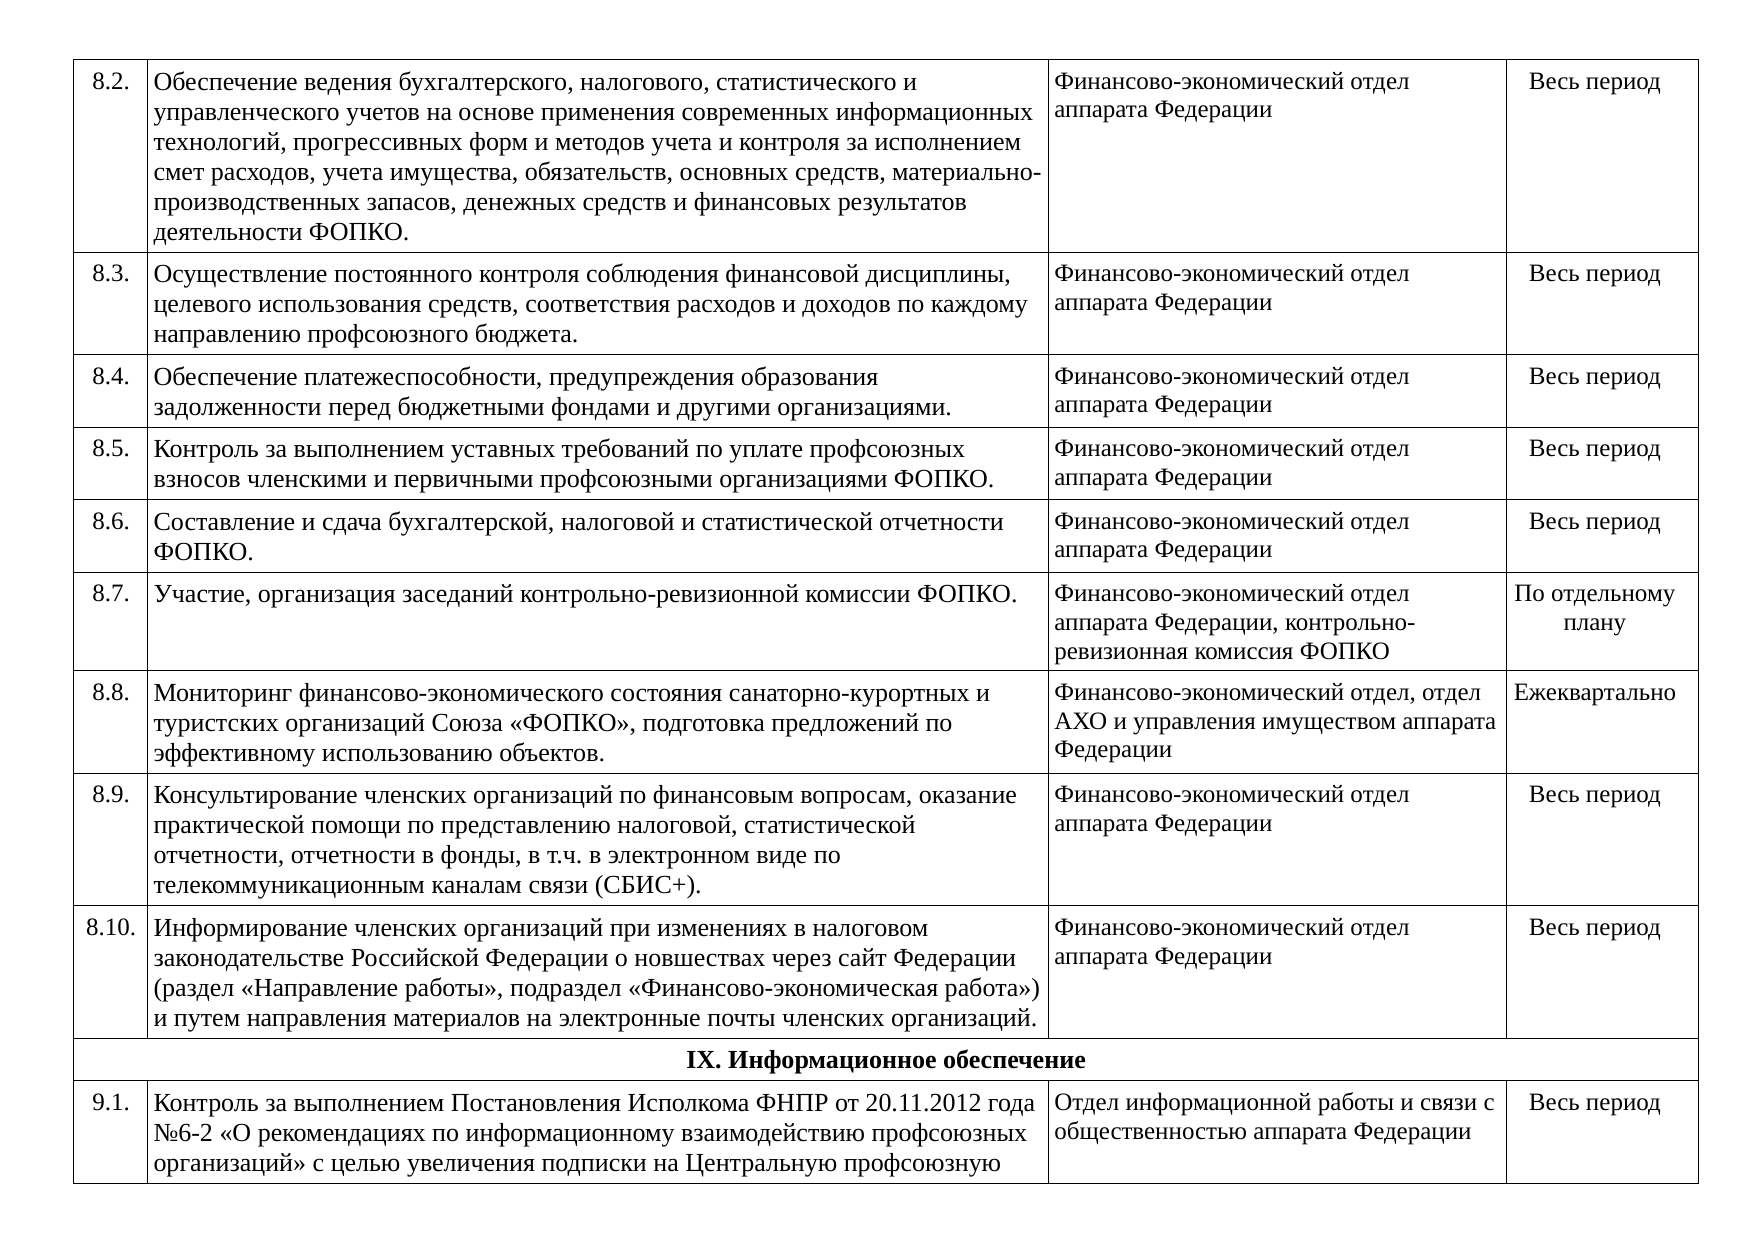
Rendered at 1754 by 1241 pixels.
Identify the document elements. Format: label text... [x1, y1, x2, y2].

table_cell Ежеквартально [1507, 671, 1683, 773]
table_cell Весь период [1507, 355, 1683, 427]
table_cell [1683, 355, 1698, 427]
table_cell [1683, 253, 1698, 354]
table_cell Контроль за выполнением уставных требований по уплате профсоюзных взносов членскими и первичными профсоюзными организациями ФОПКО. [148, 428, 1048, 499]
table_cell Участие, организация заседаний контрольно-ревизионной комиссии ФОПКО. [148, 573, 1048, 670]
table_cell 8.6. [74, 500, 147, 572]
table_cell [1683, 1081, 1698, 1183]
table_cell Финансово-экономический отдел аппарата Федерации [1049, 355, 1506, 427]
table_cell Финансово-экономический отдел аппарата Федерации [1049, 906, 1506, 1038]
table_cell Финансово-экономический отдел, отдел АХО и управления имуществом аппарата Федерации [1049, 671, 1506, 773]
table_cell 9.1. [74, 1081, 147, 1183]
table_cell Финансово-экономический отдел аппарата Федерации, контрольно-ревизионная комиссия ФОПКО [1049, 573, 1506, 670]
table_cell [1683, 671, 1698, 773]
table_cell Весь период [1507, 906, 1683, 1038]
table_cell 8.4. [74, 355, 147, 427]
table_cell Обеспечение ведения бухгалтерского, налогового, статистического и управленческого учетов на основе применения современных информационных технологий, прогрессивных форм и методов учета и контроля за исполнением смет расходов, учета имущества, обязательств, основных средств, материально-производственных запасов, денежных средств и финансовых результатов деятельности ФОПКО. [148, 60, 1048, 252]
table_cell Финансово-экономический отдел аппарата Федерации [1049, 774, 1506, 905]
table_cell 8.5. [74, 428, 147, 499]
table_cell Весь период [1507, 500, 1683, 572]
table_cell [1683, 906, 1698, 1038]
table_cell Весь период [1507, 253, 1683, 354]
table_cell Информирование членских организаций при изменениях в налоговом законодательстве Российской Федерации о новшествах через сайт Федерации (раздел «Направление работы», подраздел «Финансово-экономическая работа») и путем направления материалов на электронные почты членских организаций. [148, 906, 1048, 1038]
table_cell Мониторинг финансово-экономического состояния санаторно-курортных и туристских организаций Союза «ФОПКО», подготовка предложений по эффективному использованию объектов. [148, 671, 1048, 773]
table_cell 8.9. [74, 774, 147, 905]
table_cell Осуществление постоянного контроля соблюдения финансовой дисциплины, целевого использования средств, соответствия расходов и доходов по каждому направлению профсоюзного бюджета. [148, 253, 1048, 354]
table_cell Весь период [1507, 60, 1683, 252]
table_cell [1683, 774, 1698, 905]
table_cell Весь период [1507, 1081, 1683, 1183]
table_cell 8.3. [74, 253, 147, 354]
table_cell Консультирование членских организаций по финансовым вопросам, оказание практической помощи по представлению налоговой, статистической отчетности, отчетности в фонды, в т.ч. в электронном виде по телекоммуникационным каналам связи (СБИС+). [148, 774, 1048, 905]
table_cell Весь период [1507, 428, 1683, 499]
table_cell 8.8. [74, 671, 147, 773]
table_cell Финансово-экономический отдел аппарата Федерации [1049, 253, 1506, 354]
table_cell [148, 1081, 1048, 1183]
table_cell IX. Информационное обеспечение [74, 1039, 1698, 1080]
table_cell Весь период [1507, 774, 1683, 905]
table_cell 8.10. [74, 906, 147, 1038]
table_cell По отдельному плану [1507, 573, 1683, 670]
table_cell 8.2. [74, 60, 147, 252]
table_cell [1049, 60, 1506, 252]
table_cell Составление и сдача бухгалтерской, налоговой и статистической отчетности ФОПКО. [148, 500, 1048, 572]
table_cell 8.7. [74, 573, 147, 670]
table_cell [1683, 60, 1698, 252]
table_cell [1683, 573, 1698, 670]
table_cell [1683, 428, 1698, 499]
table_cell Финансово-экономический отдел аппарата Федерации [1049, 500, 1506, 572]
table_cell Финансово-экономический отдел аппарата Федерации [1049, 428, 1506, 499]
table_cell [1683, 500, 1698, 572]
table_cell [1049, 1081, 1506, 1183]
table_cell Обеспечение платежеспособности, предупреждения образования задолженности перед бюджетными фондами и другими организациями. [148, 355, 1048, 427]
